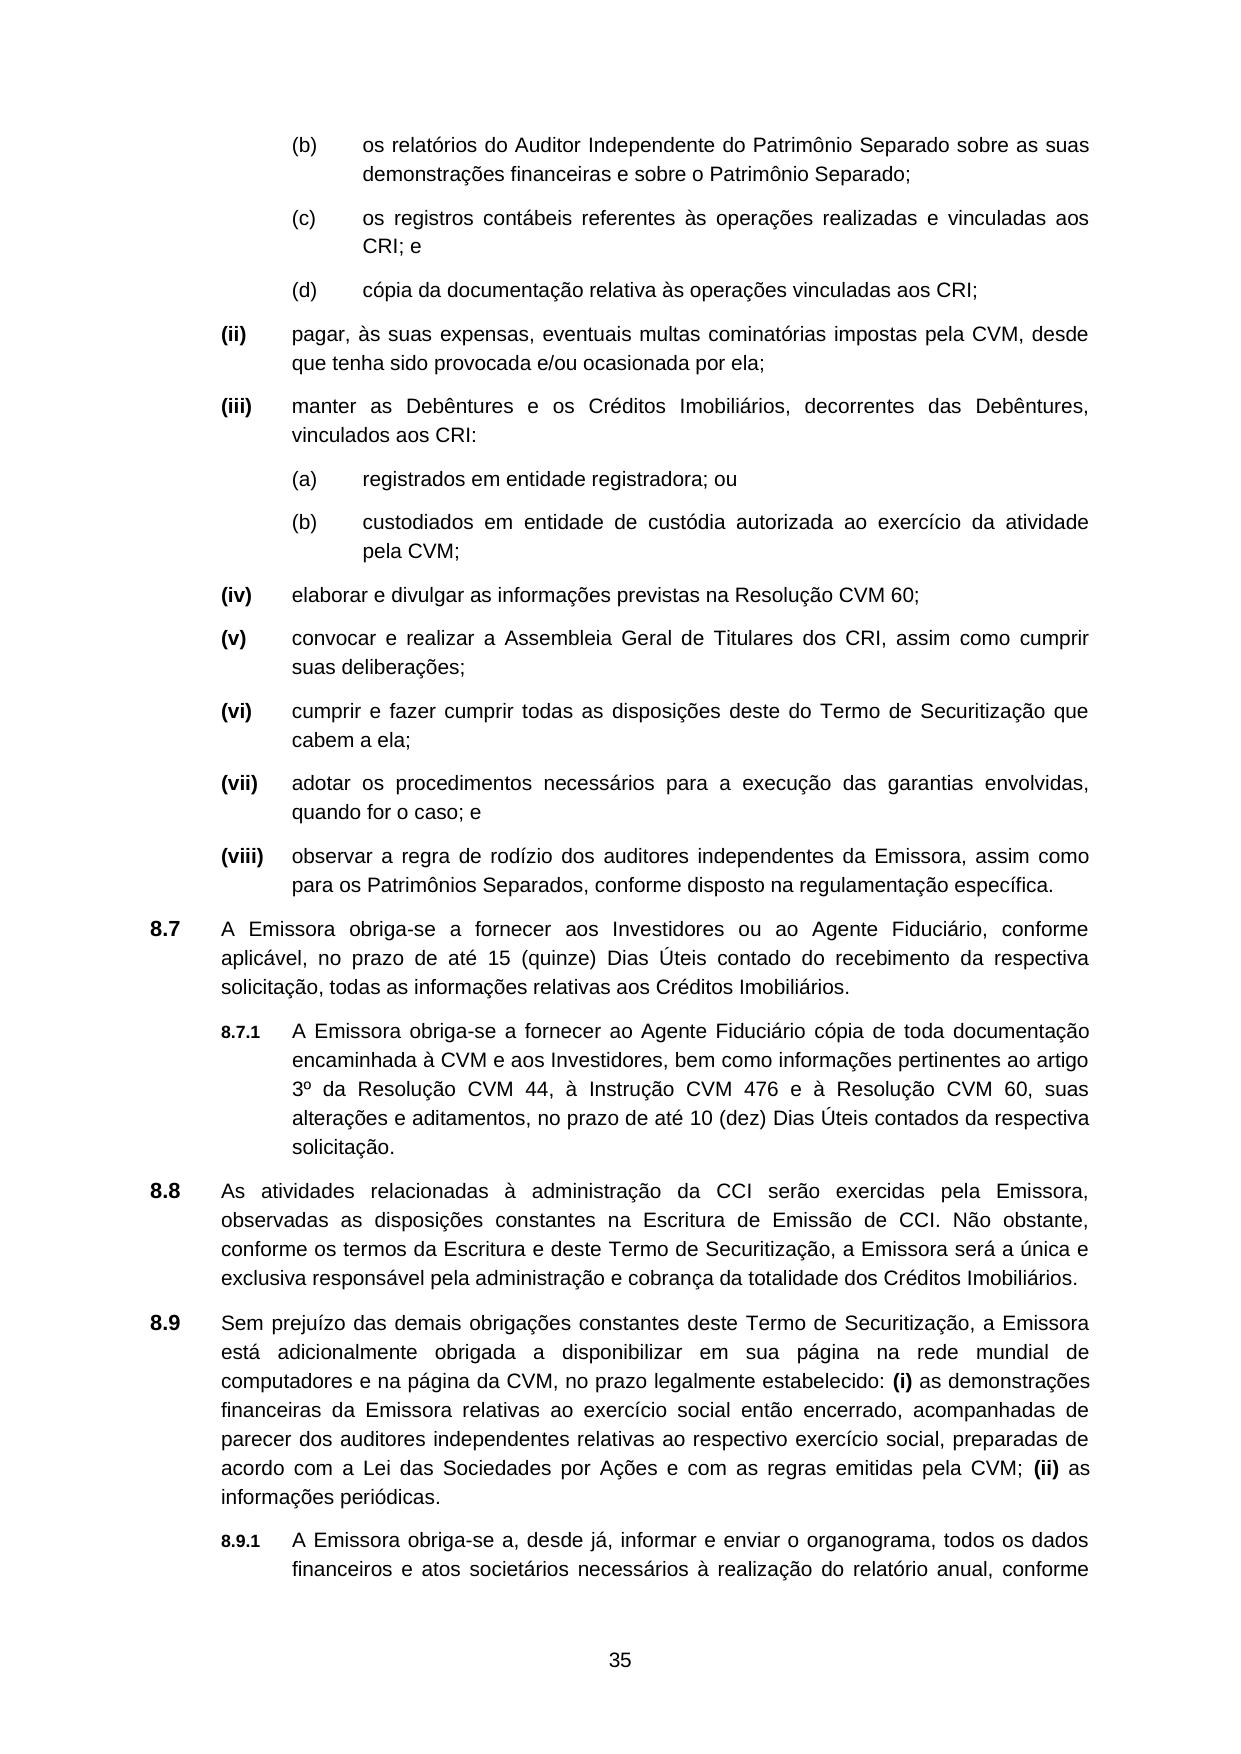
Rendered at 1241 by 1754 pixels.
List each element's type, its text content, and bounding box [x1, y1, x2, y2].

text adotar os procedimentos necessários para a execução das garantias envolvidas, quando for o caso; e [221, 771, 1090, 824]
text As atividades relacionadas à administração da CCI serão exercidas pela Emissora, observadas as disposições constantes na Escritura de Emissão de CCI. Não obstante, conforme os termos da Escritura e deste Termo de Securitização, a Emissora será a única e exclusiva responsável pela administração e cobrança da totalidade dos Créditos Imobiliários. [150, 1178, 1090, 1290]
text cumprir e fazer cumprir todas as disposições deste do Termo de Securitização que cabem a ela; [221, 698, 1090, 751]
text A Emissora obriga-se a fornecer ao Agente Fiduciário cópia de toda documentação encaminhada à CVM e aos Investidores, bem como informações pertinentes ao artigo 3º da Resolução CVM 44, à Instrução CVM 476 e à Resolução CVM 60, suas alterações e aditamentos, no prazo de até 10 (dez) Dias Úteis contados da respectiva solicitação. [221, 1019, 1090, 1158]
text convocar e realizar a Assembleia Geral de Titulares dos CRI, assim como cumprir suas deliberações; [221, 626, 1090, 679]
text registrados em entidade registradora; ou [292, 466, 1090, 490]
text A Emissora obriga-se a fornecer aos Investidores ou ao Agente Fiduciário, conforme aplicável, no prazo de até 15 (quinze) Dias Úteis contado do recebimento da respectiva solicitação, todas as informações relativas aos Créditos Imobiliários. [150, 916, 1090, 999]
text Sem prejuízo das demais obrigações constantes deste Termo de Securitização, a Emissora está adicionalmente obrigada a disponibilizar em sua página na rede mundial de computadores e na página da CVM, no prazo legalmente estabelecido: (i) as demonstrações financeiras da Emissora relativas ao exercício social então encerrado, acompanhadas de parecer dos auditores independentes relativas ao respectivo exercício social, preparadas de acordo com a Lei das Sociedades por Ações e com as regras emitidas pela CVM; (ii) as informações periódicas. [150, 1310, 1090, 1509]
text observar a regra de rodízio dos auditores independentes da Emissora, assim como para os Patrimônios Separados, conforme disposto na regulamentação específica. [221, 843, 1090, 896]
text cópia da documentação relativa às operações vinculadas aos CRI; [292, 278, 1090, 302]
text pagar, às suas expensas, eventuais multas cominatórias impostas pela CVM, desde que tenha sido provocada e/ou ocasionada por ela; [221, 321, 1090, 374]
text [221, 1528, 1090, 1581]
text os registros contábeis referentes às operações realizadas e vinculadas aos CRI; e [292, 205, 1090, 258]
text os relatórios do Auditor Independente do Patrimônio Separado sobre as suas demonstrações financeiras e sobre o Patrimônio Separado; [292, 133, 1090, 186]
text manter as Debêntures e os Créditos Imobiliários, decorrentes das Debêntures, vinculados aos CRI: [221, 394, 1090, 447]
text elaborar e divulgar as informações previstas na Resolução CVM 60; [221, 582, 1090, 606]
text custodiados em entidade de custódia autorizada ao exercício da atividade pela CVM; [292, 510, 1090, 563]
